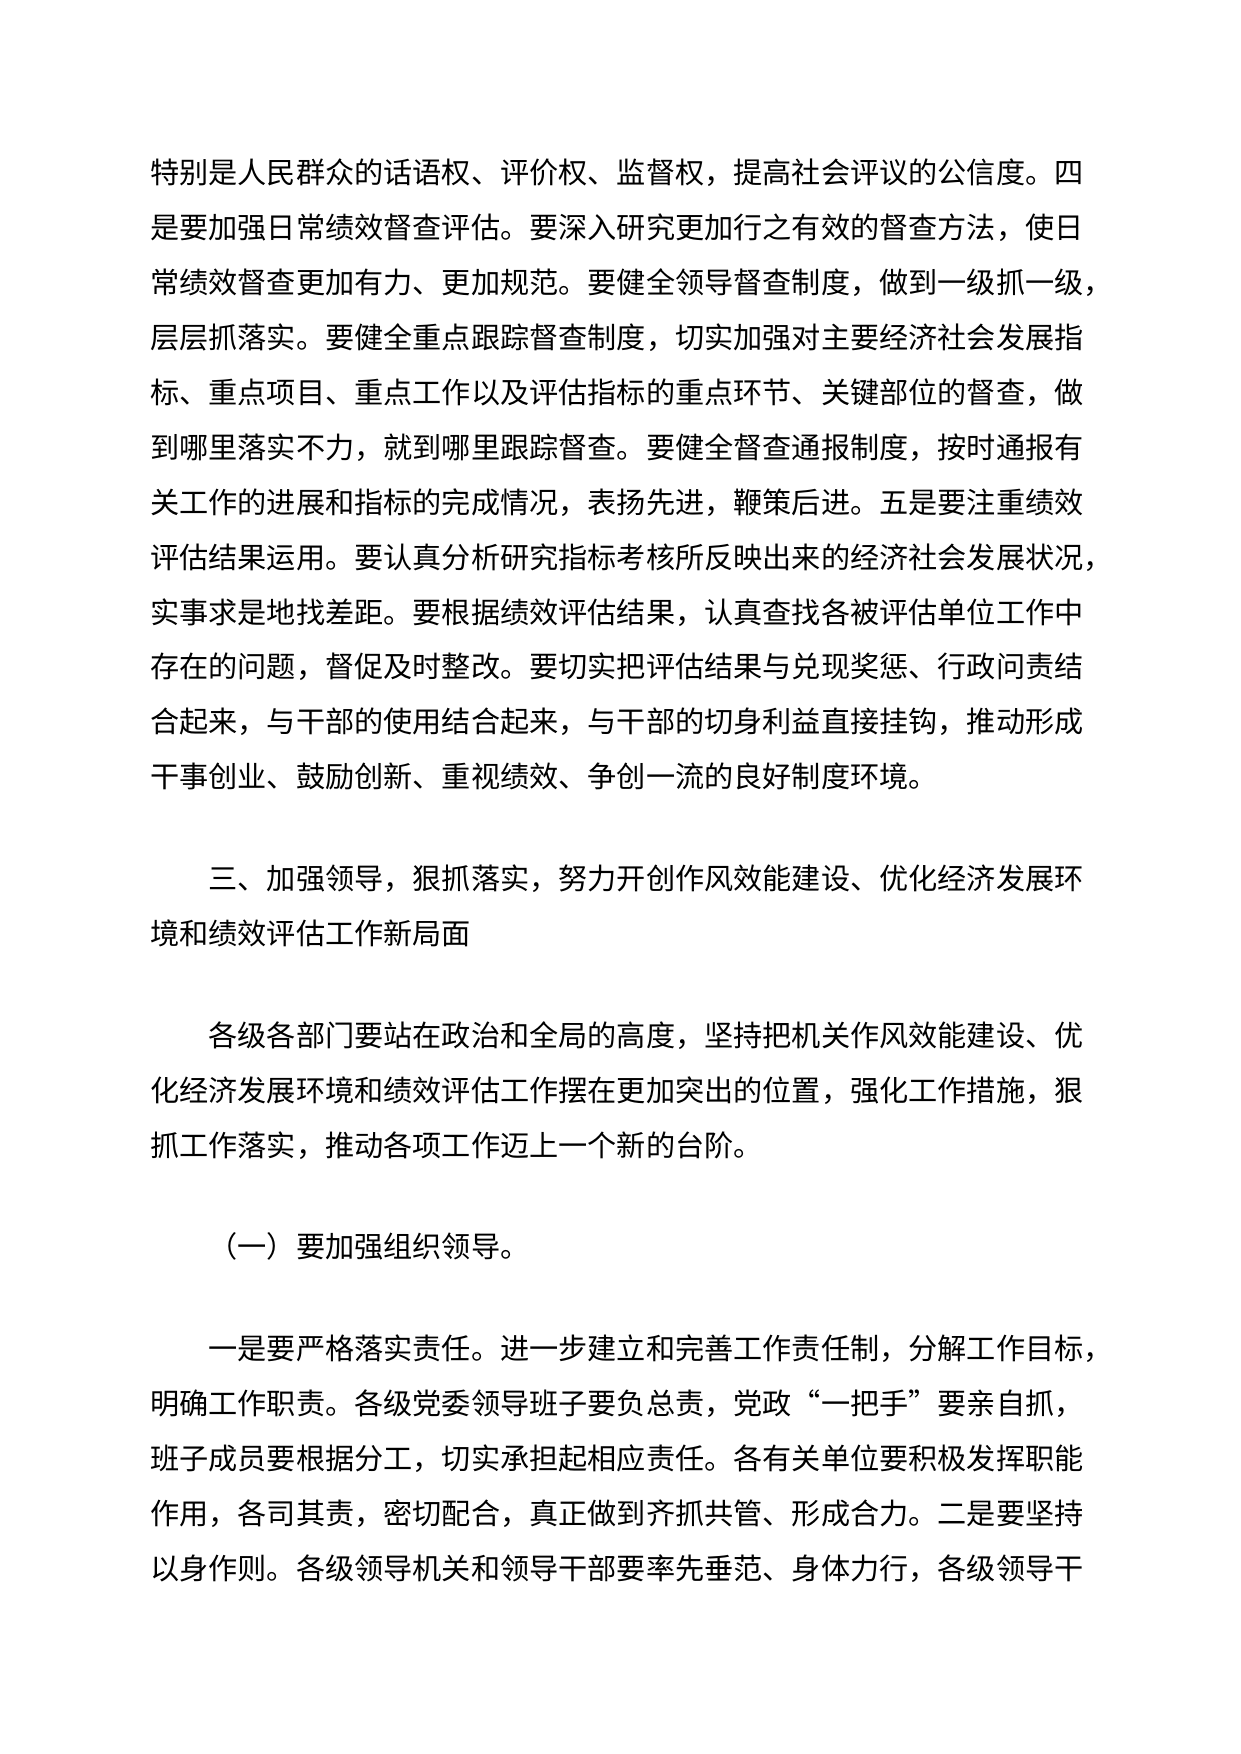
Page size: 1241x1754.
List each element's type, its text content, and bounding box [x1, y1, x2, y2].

text 三、加强领导，狠抓落实，努力开创作风效能建设、优化经济发展环境和绩效评估工作新局面 [150, 856, 1090, 953]
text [150, 1326, 1090, 1587]
text 各级各部门要站在政治和全局的高度，坚持把机关作风效能建设、优化经济发展环境和绩效评估工作摆在更加突出的位置，强化工作措施，狠抓工作落实，推动各项工作迈上一个新的台阶。 [150, 1012, 1090, 1164]
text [150, 150, 1090, 796]
text （一）要加强组织领导。 [150, 1224, 1090, 1266]
